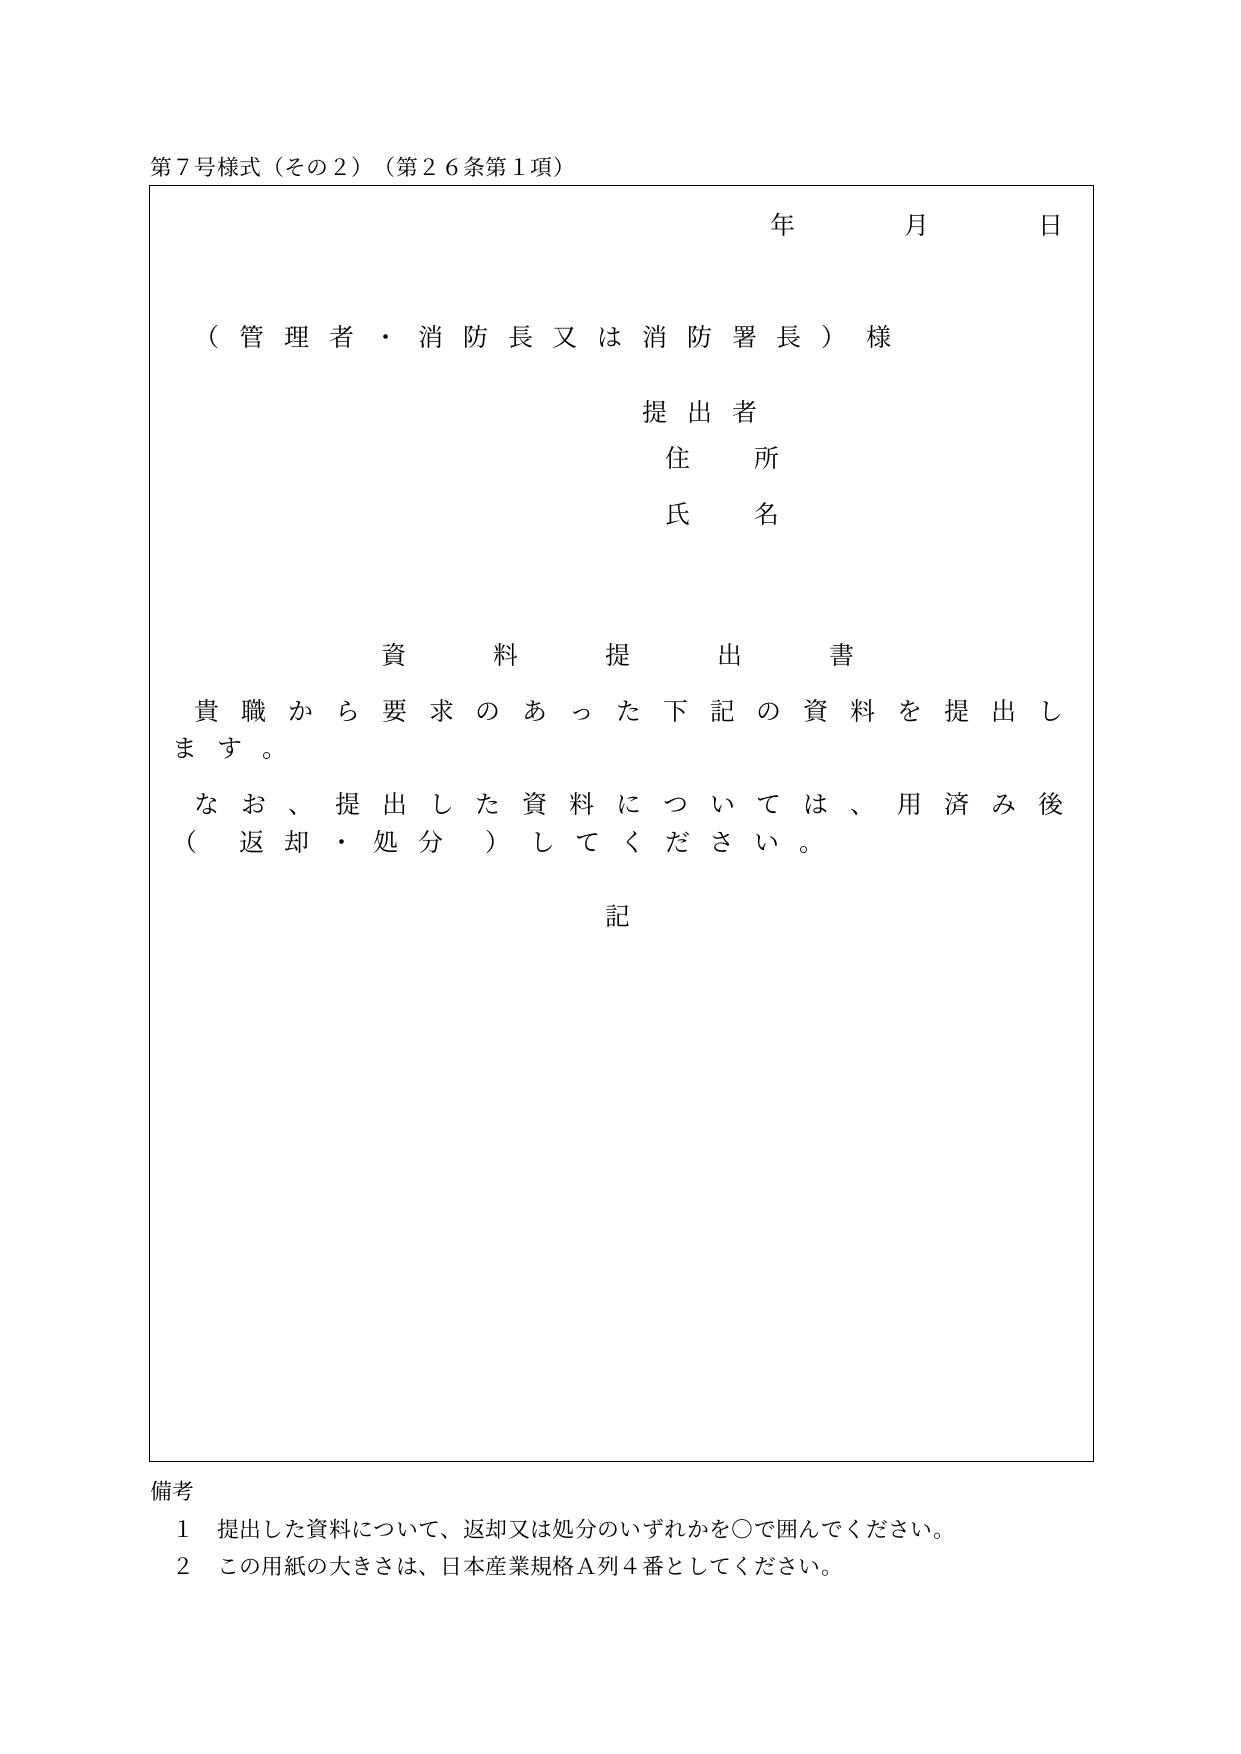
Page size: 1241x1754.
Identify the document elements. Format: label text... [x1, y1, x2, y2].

text ２ この用紙の大きさは、日本産業規格Ａ列４番としてください。 [150, 1546, 1090, 1584]
text 第７号様式（その２）（第２６条第１項） [150, 148, 1090, 185]
table_header 年 月 日 （管理者・消防長又は消防署長）様 提出者 住 所 氏 名 資 料 提 出 書 貴職から要求のあった下記の資料を提出します。 なお、提出した資料については、用済み後（ 返却・処分 ）してください。 記 [150, 186, 1093, 1461]
text 備考 [150, 1472, 1090, 1509]
text １ 提出した資料について、返却又は処分のいずれかを○で囲んでください。 [150, 1509, 1090, 1546]
